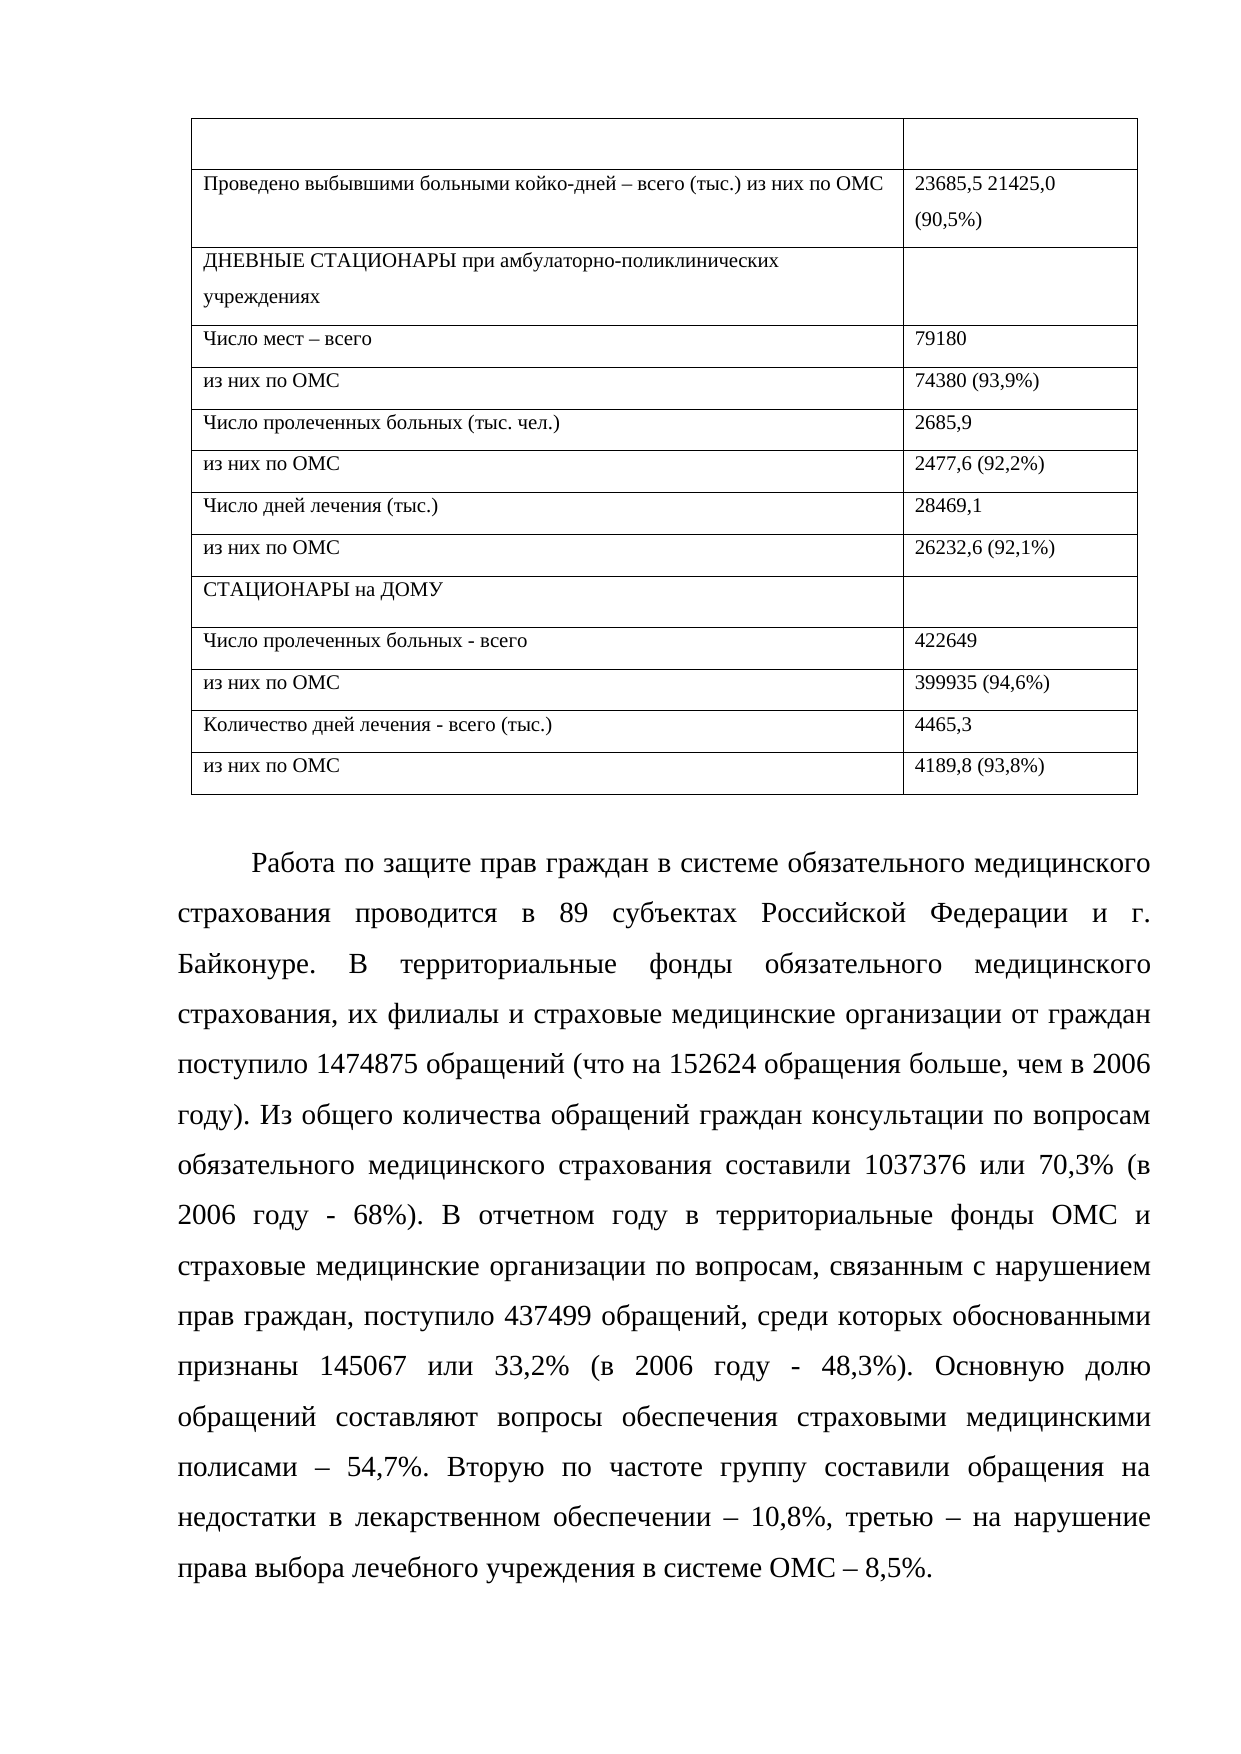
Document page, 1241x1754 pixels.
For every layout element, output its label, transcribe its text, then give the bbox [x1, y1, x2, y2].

table_cell [904, 577, 1137, 627]
table_cell из них по ОМС [192, 753, 903, 794]
text Работа по защите прав граждан в системе обязательного медицинского страхования проводится в 89 субъектах Российской Федерации и г. Байконуре. В территориальные фонды обязательного медицинского страхования, их филиалы и страховые медицинские организации от граждан поступило 1474875 обращений (что на 152624 обращения больше, чем в 2006 году). Из общего количества обращений граждан консультации по вопросам обязательного медицинского страхования составили 1037376 или 70,3% (в 2006 году - 68%). В отчетном году в территориальные фонды ОМС и страховые медицинские организации по вопросам, связанным с нарушением прав граждан, поступило 437499 обращений, среди которых обоснованными признаны 145067 или 33,2% (в 2006 году - 48,3%). Основную долю обращений составляют вопросы обеспечения страховыми медицинскими полисами – 54,7%. Вторую по частоте группу составили обращения на недостатки в лекарственном обеспечении – 10,8%, третью – на нарушение права выбора лечебного учреждения в системе ОМС – 8,5%. [177, 845, 1152, 1583]
table_cell из них по ОМС [192, 535, 903, 576]
table_cell Проведено выбывшими больными койко-дней – всего (тыс.) из них по ОМС [192, 170, 903, 247]
table_cell 4465,3 [904, 711, 1137, 752]
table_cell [904, 119, 1137, 169]
table_cell 23685,5 21425,0 (90,5%) [904, 170, 1137, 247]
table_cell из них по ОМС [192, 670, 903, 710]
table_cell 79180 [904, 326, 1137, 367]
table_cell Количество дней лечения - всего (тыс.) [192, 711, 903, 752]
table_cell 74380 (93,9%) [904, 368, 1137, 408]
table_cell Число мест – всего [192, 326, 903, 367]
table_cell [192, 119, 903, 169]
table_cell 399935 (94,6%) [904, 670, 1137, 710]
table_cell 2685,9 [904, 410, 1137, 450]
table_cell 2477,6 (92,2%) [904, 451, 1137, 492]
table_cell [904, 248, 1137, 325]
table_cell из них по ОМС [192, 368, 903, 408]
table_cell 422649 [904, 628, 1137, 669]
table_cell Число дней лечения (тыс.) [192, 493, 903, 534]
table_cell СТАЦИОНАРЫ на ДОМУ [192, 577, 903, 627]
table_cell 26232,6 (92,1%) [904, 535, 1137, 576]
table_cell из них по ОМС [192, 451, 903, 492]
table_cell 4189,8 (93,8%) [904, 753, 1137, 794]
table_cell Число пролеченных больных (тыс. чел.) [192, 410, 903, 450]
table_cell Число пролеченных больных - всего [192, 628, 903, 669]
table_cell 28469,1 [904, 493, 1137, 534]
table_cell ДНЕВНЫЕ СТАЦИОНАРЫ при амбулаторно-поликлинических учреждениях [192, 248, 903, 325]
